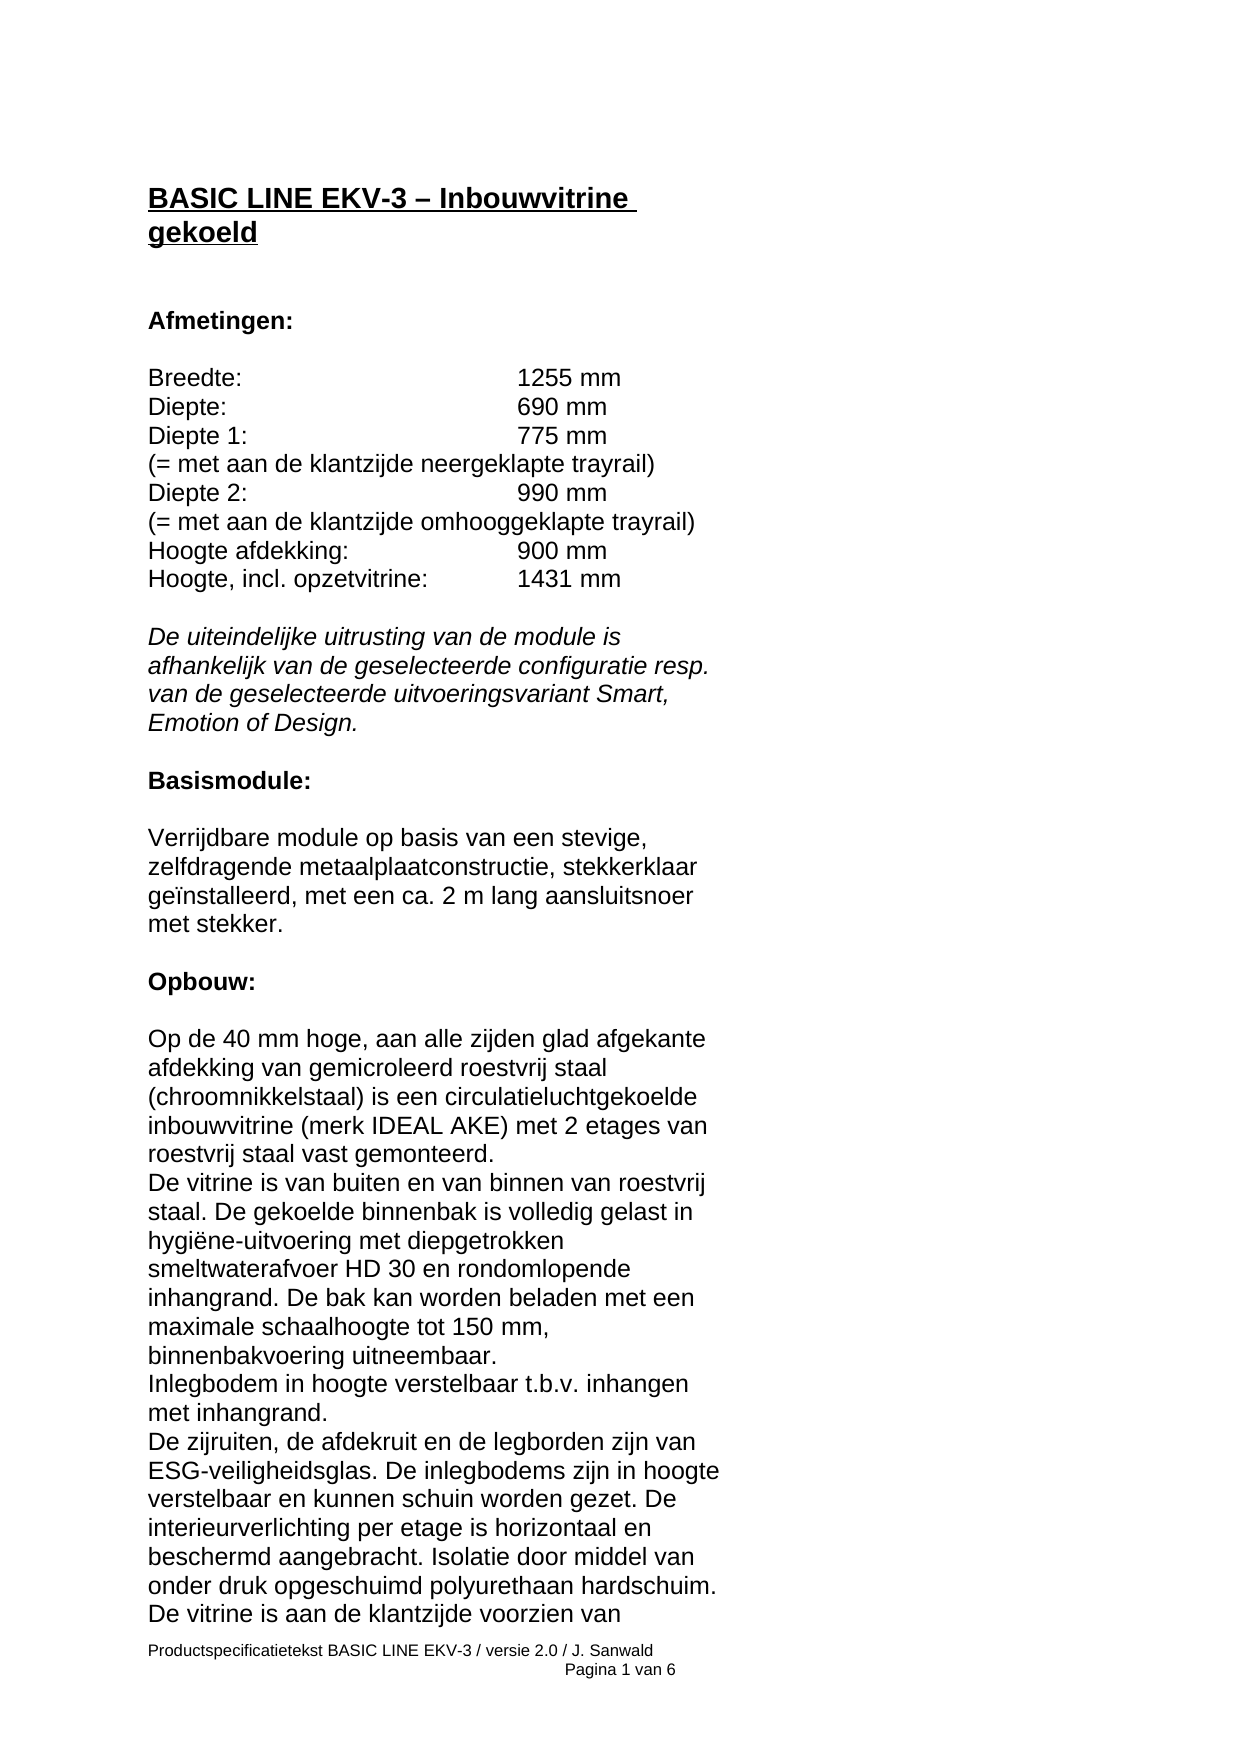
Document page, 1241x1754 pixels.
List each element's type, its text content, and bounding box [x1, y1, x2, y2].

text Diepte: 690 mm [148, 392, 738, 421]
text Diepte 2: 990 mm [148, 478, 738, 507]
text BASIC LINE EKV-3 – Inbouwvitrine gekoeld [148, 181, 738, 248]
text Inlegbodem in hoogte verstelbaar t.b.v. inhangen met inhangrand. [148, 1369, 738, 1427]
text Opbouw: [148, 967, 738, 996]
text (= met aan de klantzijde omhooggeklapte trayrail) [148, 507, 738, 536]
text Hoogte, incl. opzetvitrine: 1431 mm [148, 564, 738, 593]
text binnenbakvoering uitneembaar. [148, 1341, 738, 1369]
text Diepte 1: 775 mm [148, 421, 738, 449]
text De vitrine is van buiten en van binnen van roestvrij staal. De gekoelde binnenbak is volledig gelast in hygiëne-uitvoering met diepgetrokken smeltwaterafvoer HD 30 en rondomlopende inhangrand. De bak kan worden beladen met een maximale schaalhoogte tot 150 mm, [148, 1168, 738, 1341]
text Breedte: 1255 mm [148, 363, 738, 392]
text Hoogte afdekking: 900 mm [148, 536, 738, 564]
text Verrijdbare module op basis van een stevige, zelfdragende metaalplaatconstructie, stekkerklaar geïnstalleerd, met een ca. 2 m lang aansluitsnoer met stekker. [148, 823, 738, 938]
text De uiteindelijke uitrusting van de module is afhankelijk van de geselecteerde configuratie resp. van de geselecteerde uitvoeringsvariant Smart, Emotion of Design. [148, 622, 738, 737]
text Basismodule: [148, 766, 738, 794]
text Op de 40 mm hoge, aan alle zijden glad afgekante afdekking van gemicroleerd roestvrij staal (chroomnikkelstaal) is een circulatieluchtgekoelde inbouwvitrine (merk IDEAL AKE) met 2 etages van roestvrij staal vast gemonteerd. [148, 1024, 738, 1168]
text Afmetingen: [148, 306, 738, 334]
text (= met aan de klantzijde neergeklapte trayrail) [148, 449, 738, 478]
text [148, 1427, 738, 1628]
